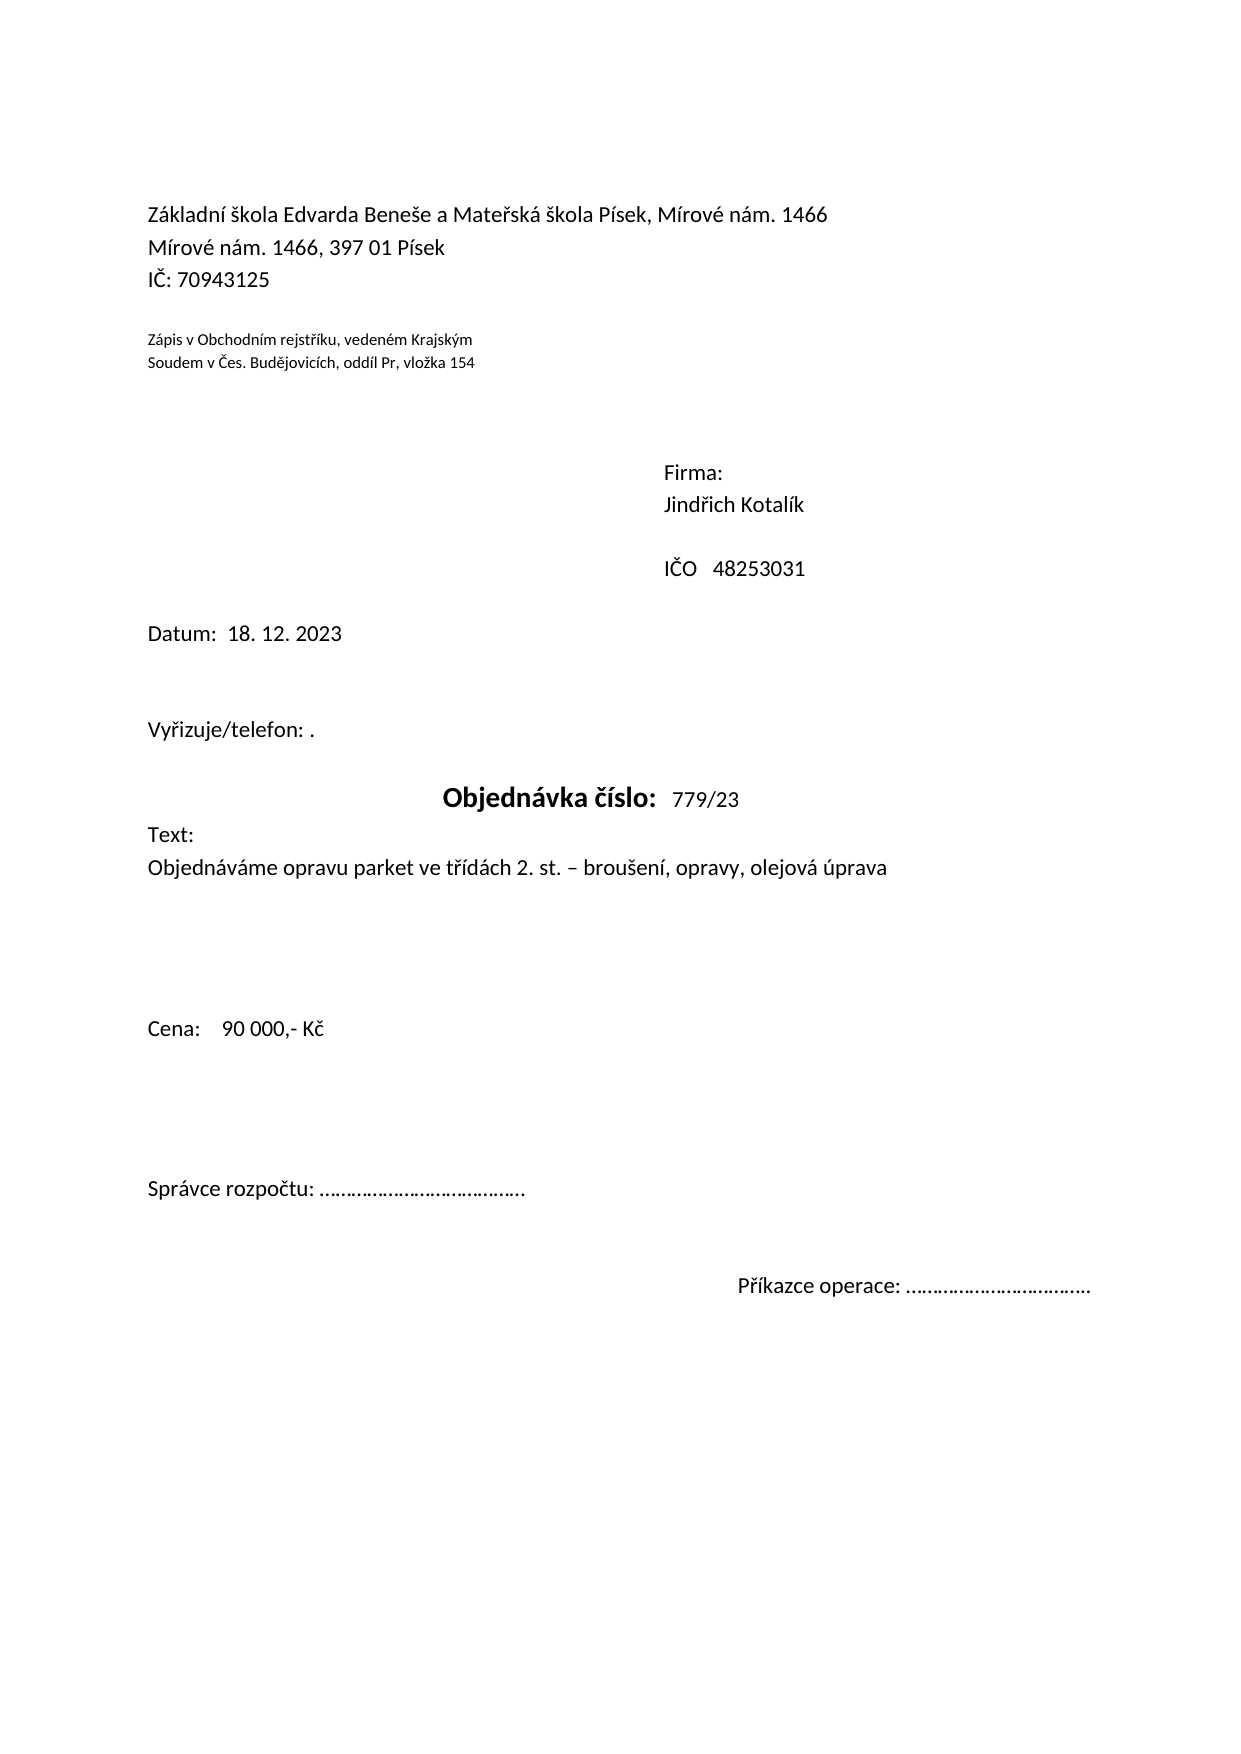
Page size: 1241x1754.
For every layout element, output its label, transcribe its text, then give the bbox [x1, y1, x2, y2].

text Jindřich Kotalík [148, 490, 1093, 518]
text Zápis v Obchodním rejstříku, vedeném Krajským [148, 329, 1093, 350]
text Datum: 18. 12. 2023 [148, 619, 1093, 647]
text IČO 48253031 [148, 554, 1093, 582]
text Vyřizuje/telefon: . [148, 715, 1093, 743]
text Firma: [148, 458, 1093, 486]
text Cena: 90 000,- Kč [148, 1014, 1093, 1042]
text Objednáváme opravu parket ve třídách 2. st. – broušení, opravy, olejová úprava [148, 853, 1093, 881]
text Text: [148, 821, 1093, 848]
text Správce rozpočtu: ………………………………… [148, 1174, 1093, 1203]
text Základní škola Edvarda Beneše a Mateřská škola Písek, Mírové nám. 1466 [148, 201, 1093, 229]
text Mírové nám. 1466, 397 01 Písek [148, 233, 1093, 261]
text IČ: 70943125 [148, 265, 1093, 293]
text Objednávka číslo: 779/23 [148, 779, 1093, 815]
text Příkazce operace: …………………………….. [148, 1271, 1093, 1299]
text Soudem v Čes. Budějovicích, oddíl Pr, vložka 154 [148, 353, 1093, 373]
